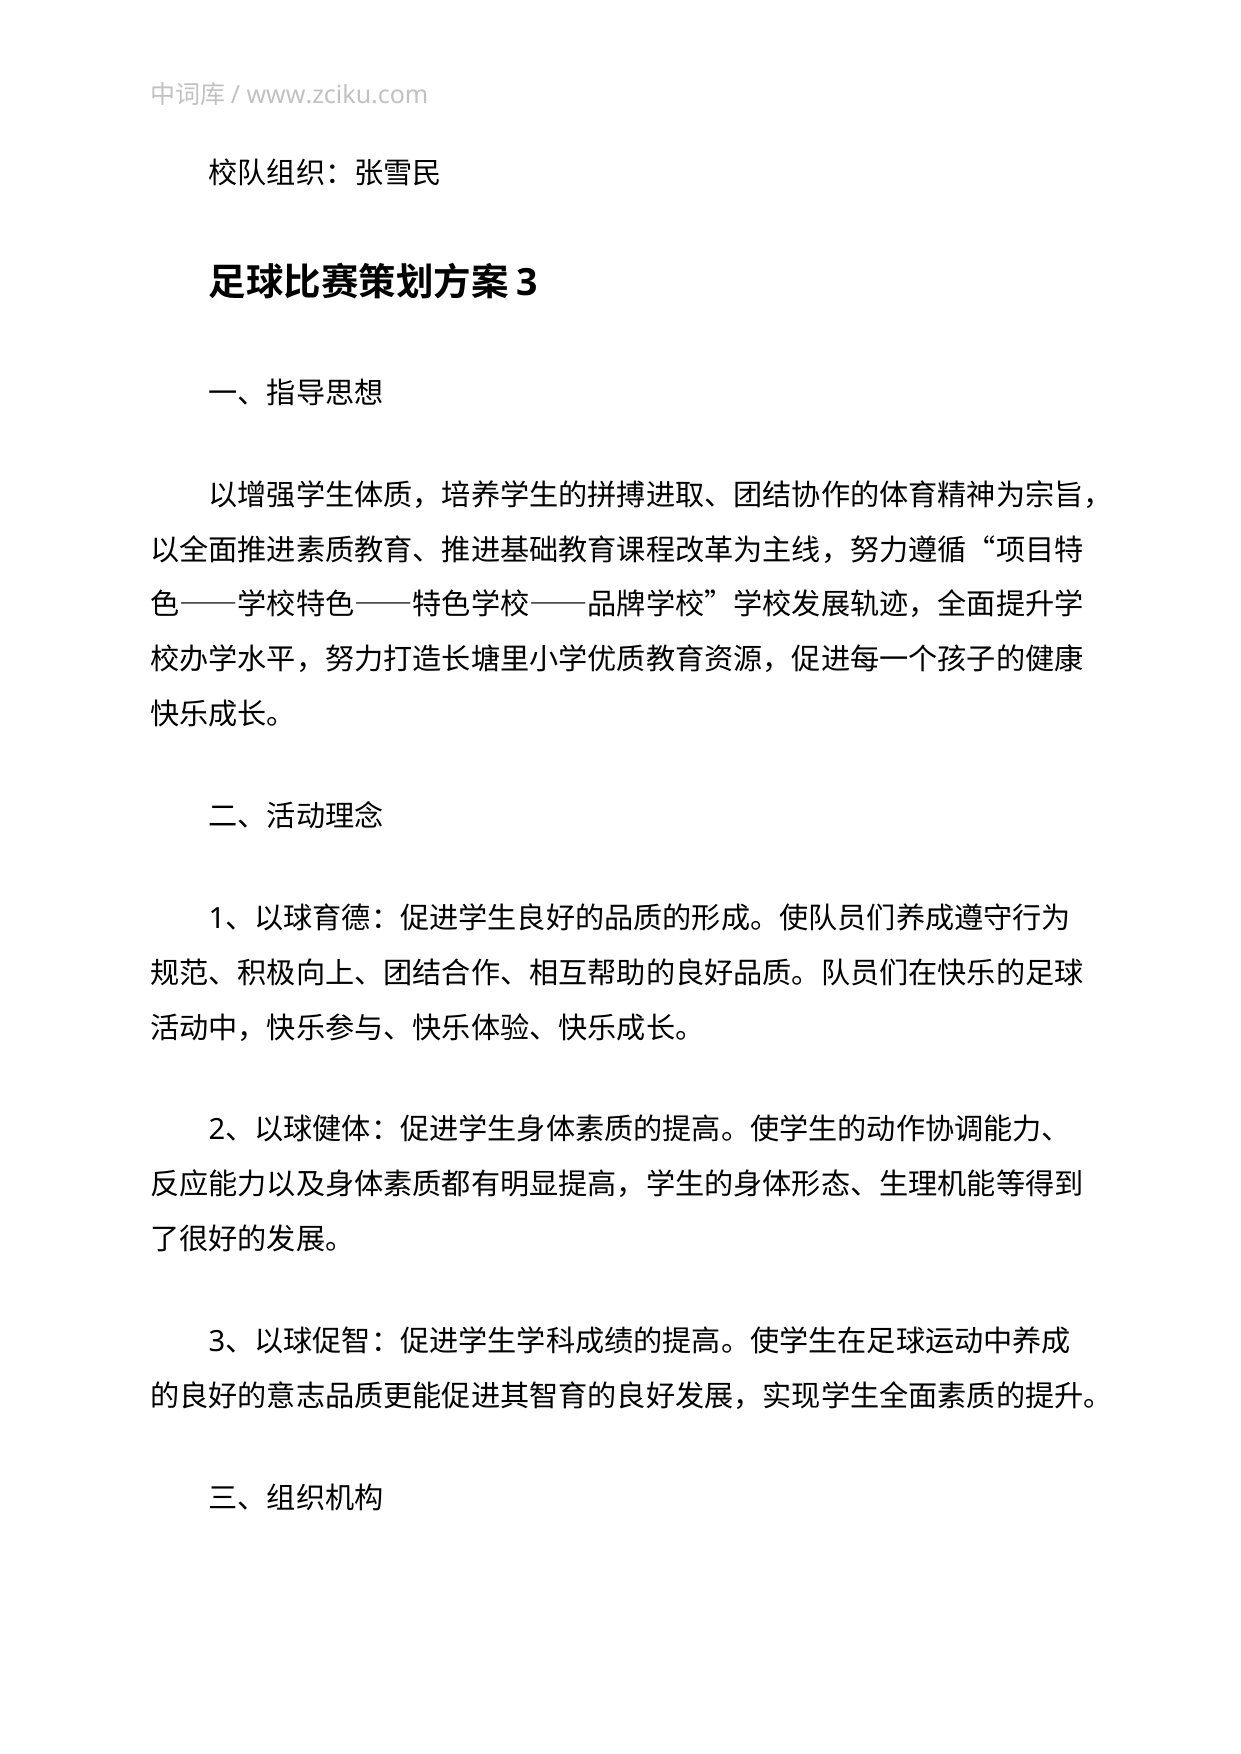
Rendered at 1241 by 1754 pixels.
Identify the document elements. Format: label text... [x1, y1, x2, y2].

text 2、以球健体：促进学生身体素质的提高。使学生的动作协调能力、反应能力以及身体素质都有明显提高，学生的身体形态、生理机能等得到了很好的发展。 [150, 1106, 1090, 1258]
text 3、以球促智：促进学生学科成绩的提高。使学生在足球运动中养成的良好的意志品质更能促进其智育的良好发展，实现学生全面素质的提升。 [150, 1318, 1090, 1415]
text 二、活动理念 [150, 792, 1090, 835]
text 三、组织机构 [150, 1474, 1090, 1517]
text 一、指导思想 [150, 369, 1090, 412]
text 以增强学生体质，培养学生的拼搏进取、团结协作的体育精神为宗旨，以全面推进素质教育、推进基础教育课程改革为主线，努力遵循“项目特色——学校特色——特色学校——品牌学校”学校发展轨迹，全面提升学校办学水平，努力打造长塘里小学优质教育资源，促进每一个孩子的健康快乐成长。 [150, 471, 1090, 733]
text 足球比赛策划方案3 [150, 252, 1090, 306]
text 1、以球育德：促进学生良好的品质的形成。使队员们养成遵守行为规范、积极向上、团结合作、相互帮助的良好品质。队员们在快乐的足球活动中，快乐参与、快乐体验、快乐成长。 [150, 894, 1090, 1046]
text 校队组织：张雪民 [150, 150, 1090, 192]
